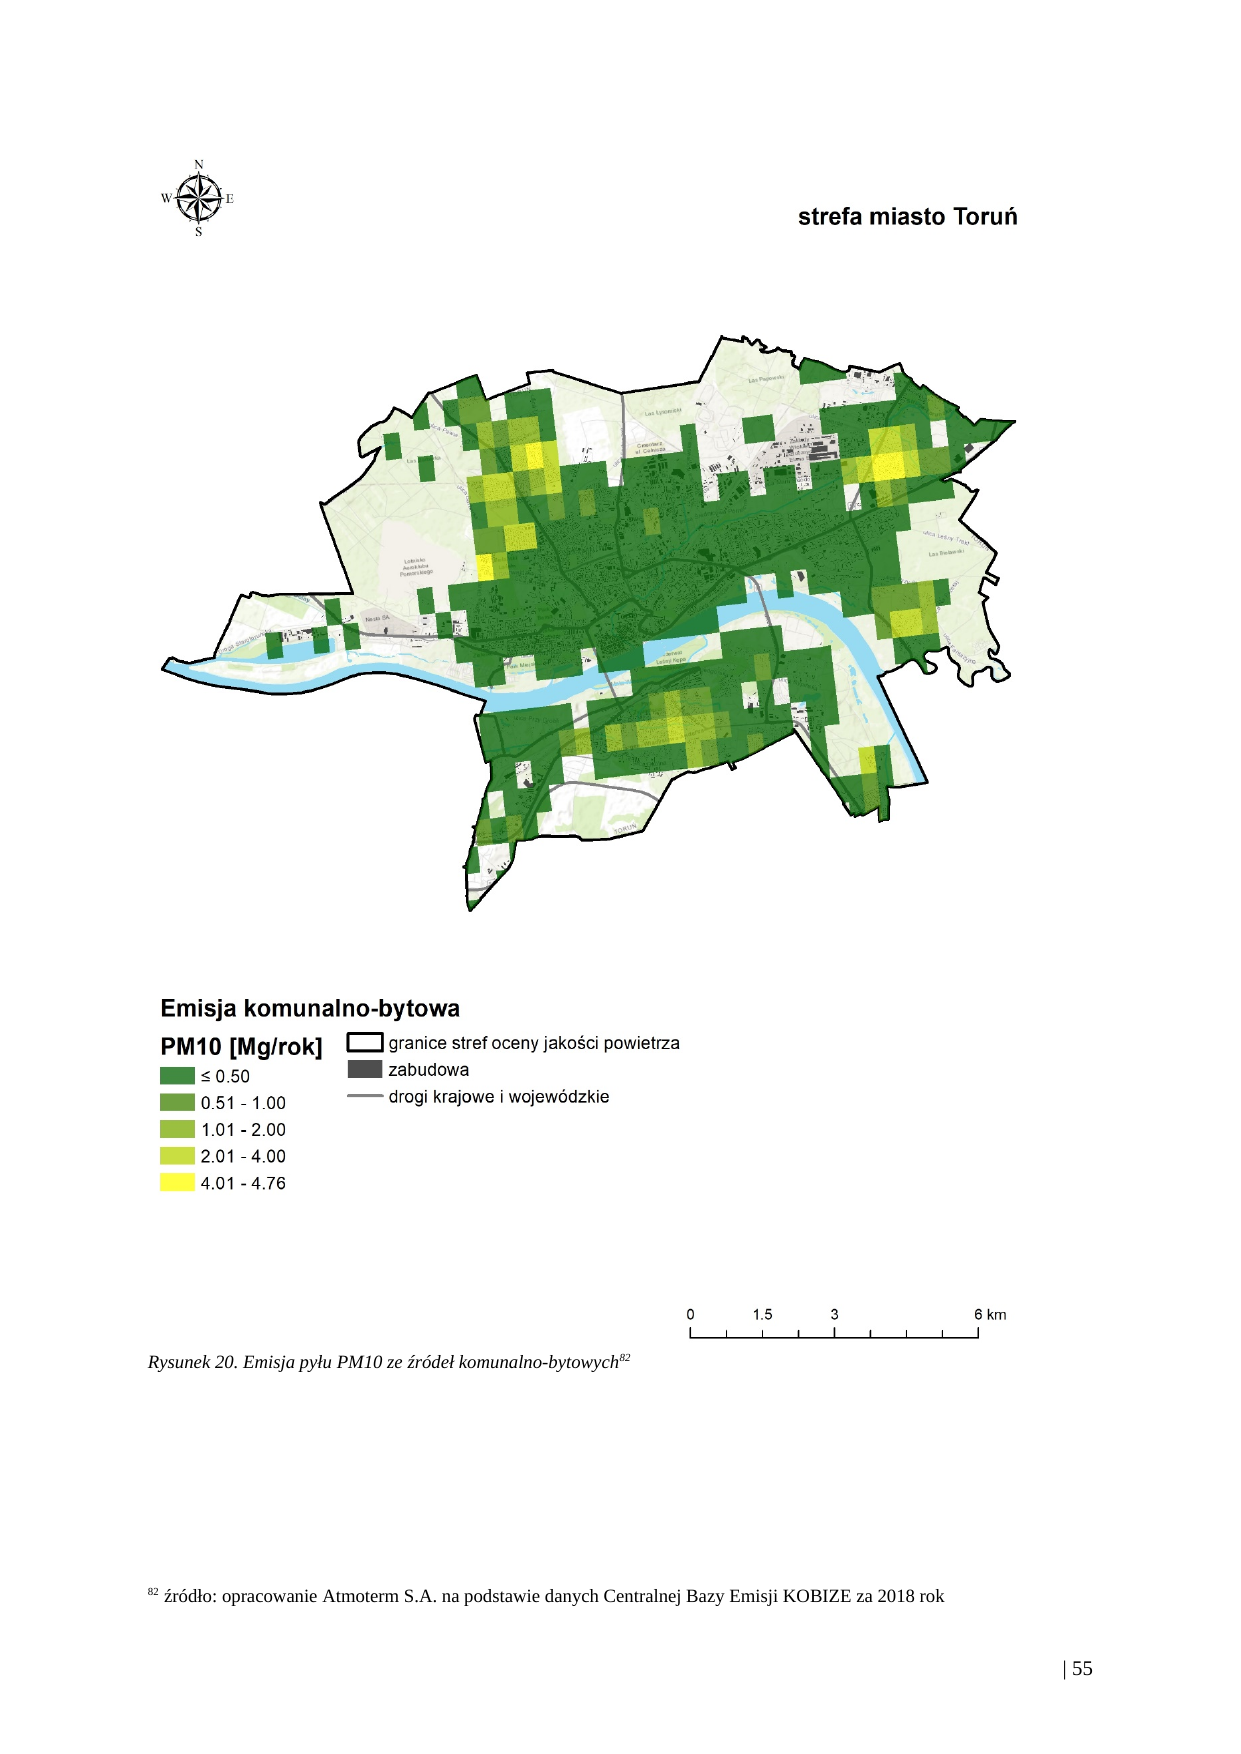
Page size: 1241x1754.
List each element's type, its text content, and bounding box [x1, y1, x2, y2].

picture [147, 147, 1034, 1351]
